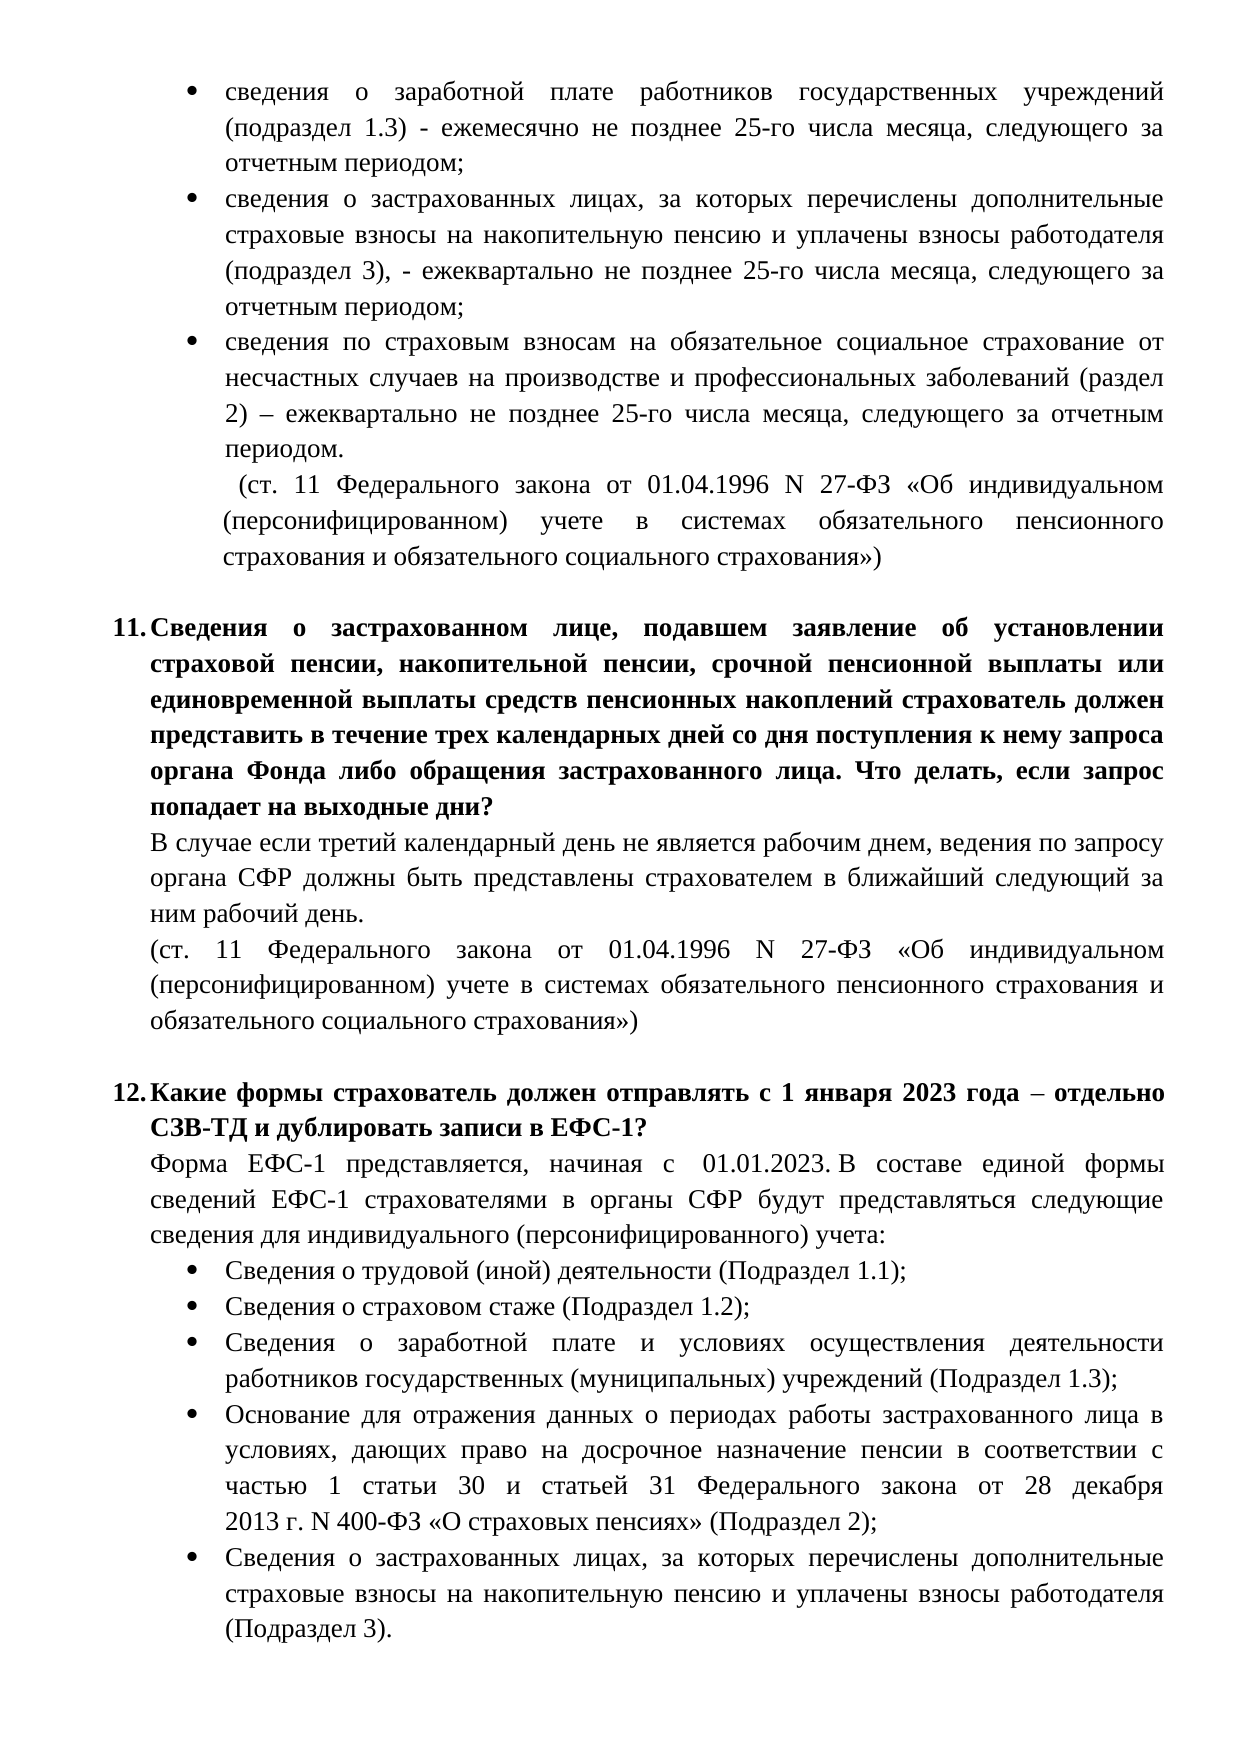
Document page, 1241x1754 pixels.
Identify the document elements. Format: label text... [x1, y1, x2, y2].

list Основание для отражения данных о периодах работы застрахованного лица в условиях, дающих право на досрочное назначение пенсии в соответствии с частью 1 статьи 30 и статьей 31 Федерального закона от 28 декабря 2013 г. N 400-ФЗ «О страховых пенсиях» (Подраздел 2); [187, 1398, 1165, 1536]
list сведения по страховым взносам на обязательное социальное страхование от несчастных случаев на производстве и профессиональных заболеваний (раздел 2) – ежеквартально не позднее 25-го числа месяца, следующего за отчетным периодом. [187, 325, 1165, 464]
list В случае если третий календарный день не является рабочим днем, ведения по запросу органа СФР должны быть представлены страхователем в ближайший следующий за ним рабочий день. [150, 826, 1165, 928]
list сведения о заработной плате работников государственных учреждений (подраздел 1.3) - ежемесячно не позднее 25-го числа месяца, следующего за отчетным периодом; [187, 75, 1165, 178]
list сведения о застрахованных лицах, за которых перечислены дополнительные страховые взносы на накопительную пенсию и уплачены взносы работодателя (подраздел 3), - ежеквартально не позднее 25-го числа месяца, следующего за отчетным периодом; [187, 182, 1165, 321]
list Какие формы страхователь должен отправлять с 1 января 2023 года – отдельно СЗВ-ТД и дублировать записи в ЕФС-1? [112, 1076, 1165, 1143]
list Сведения о страховом стаже (Подраздел 1.2); [187, 1290, 1165, 1322]
text (ст. 11 Федерального закона от 01.04.1996 N 27-ФЗ «Об индивидуальном (персонифицированном) учете в системах обязательного пенсионного страхования и обязательного социального страхования») [223, 468, 1165, 571]
list Форма ЕФС-1 представляется, начиная с 01.01.2023. В составе единой формы сведений ЕФС-1 страхователями в органы СФР будут представляться следующие сведения для индивидуального (персонифицированного) учета: [150, 1147, 1165, 1250]
list Сведения о застрахованных лицах, за которых перечислены дополнительные страховые взносы на накопительную пенсию и уплачены взносы работодателя (Подраздел 3). [187, 1541, 1165, 1643]
list (ст. 11 Федерального закона от 01.04.1996 N 27-ФЗ «Об индивидуальном (персонифицированном) учете в системах обязательного пенсионного страхования и обязательного социального страхования») [150, 933, 1165, 1035]
list Сведения о заработной плате и условиях осуществления деятельности работников государственных (муниципальных) учреждений (Подраздел 1.3); [187, 1326, 1165, 1393]
list Сведения о трудовой (иной) деятельности (Подраздел 1.1); [187, 1254, 1165, 1286]
list Сведения о застрахованном лице, подавшем заявление об установлении страховой пенсии, накопительной пенсии, срочной пенсионной выплаты или единовременной выплаты средств пенсионных накоплений страхователь должен представить в течение трех календарных дней со дня поступления к нему запроса органа Фонда либо обращения застрахованного лица. Что делать, если запрос попадает на выходные дни? [112, 611, 1165, 821]
